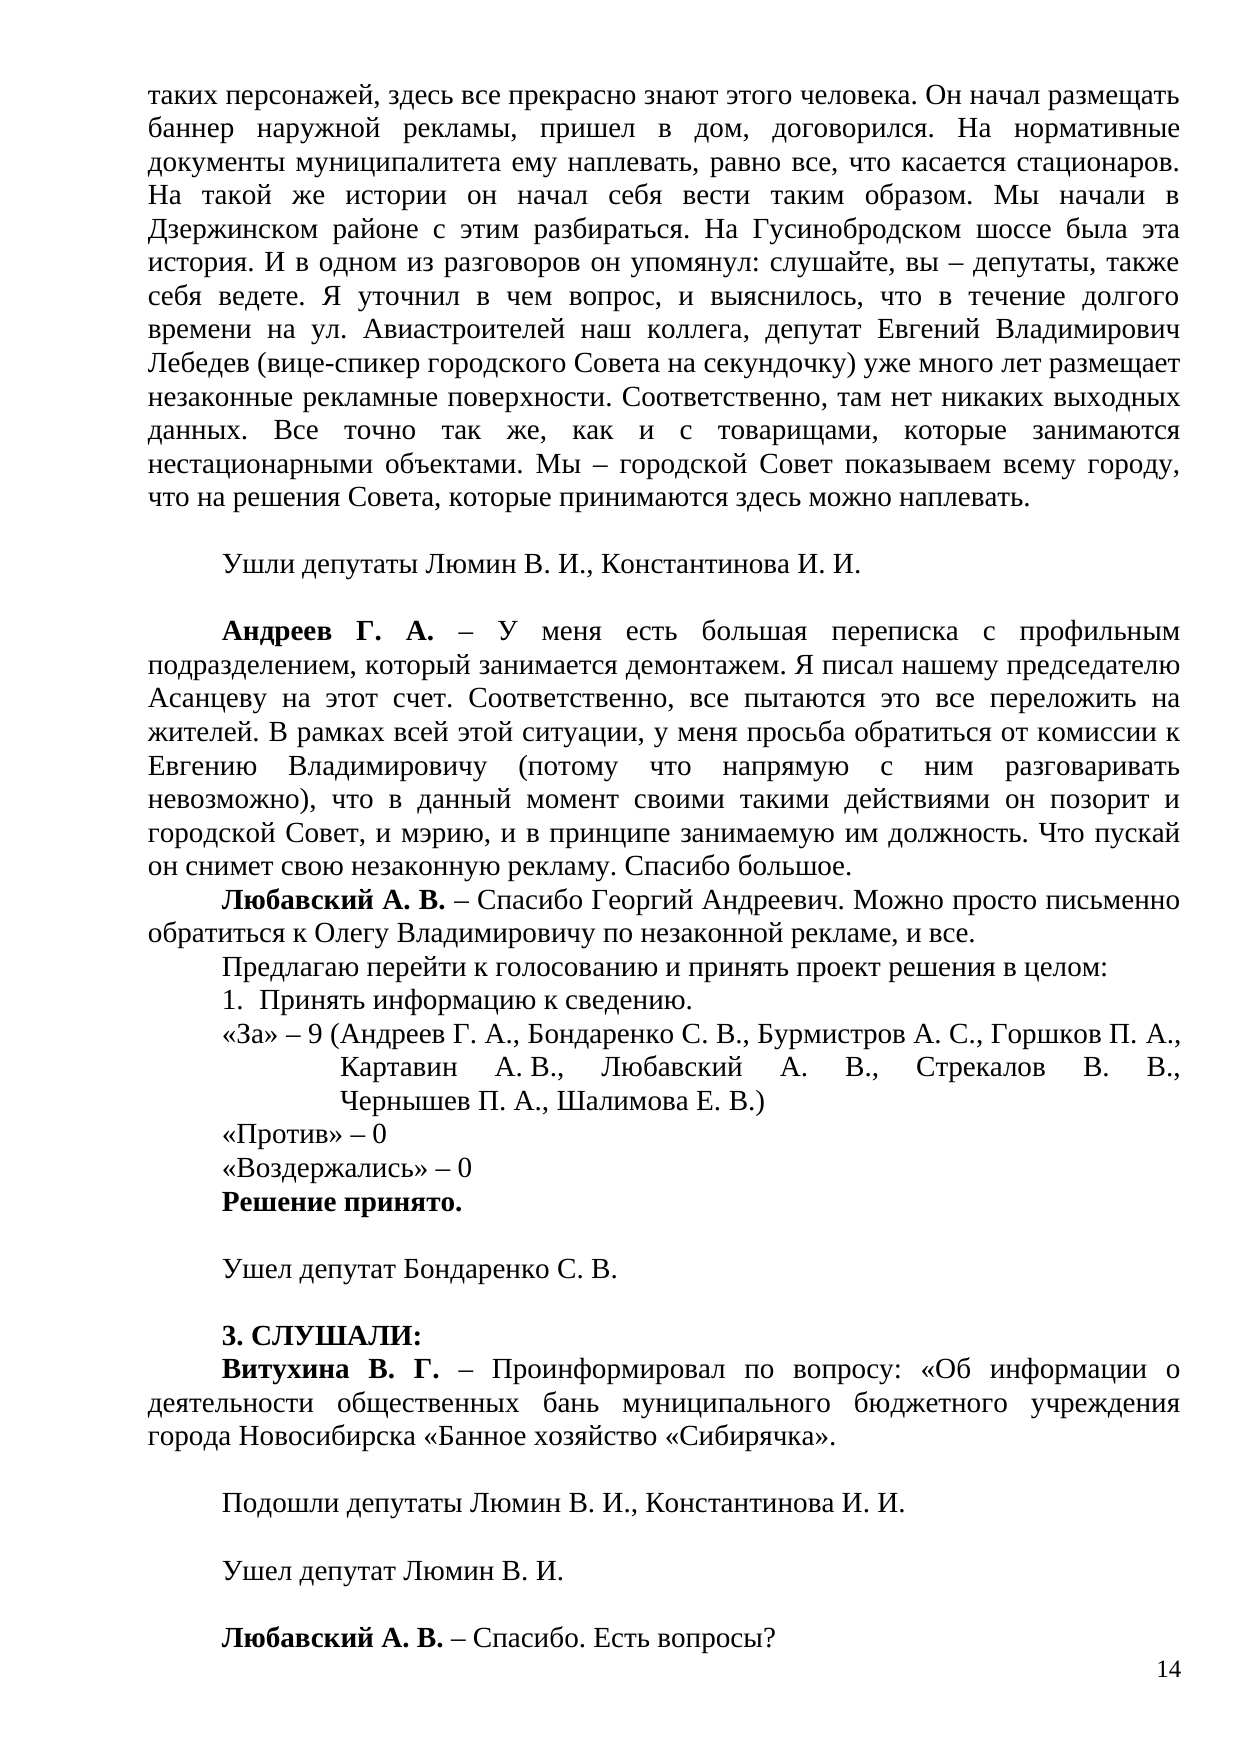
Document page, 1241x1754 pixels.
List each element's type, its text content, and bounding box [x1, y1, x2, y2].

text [148, 77, 1181, 513]
text Решение принято. [148, 1184, 1181, 1217]
text Любавский А. В. – Спасибо Георгий Андреевич. Можно просто письменно обратиться к Олегу Владимировичу по незаконной рекламе, и все. [148, 882, 1181, 949]
text Подошли депутаты Люмин В. И., Константинова И. И. [148, 1486, 1181, 1519]
text «Воздержались» – 0 [148, 1150, 1181, 1184]
text «За» – 9 (Андреев Г. А., Бондаренко С. В., Бурмистров А. С., Горшков П. А., Картавин А. В., Любавский А. В., Стрекалов В. В., Чернышев П. А., Шалимова Е. В.) [222, 1016, 1181, 1117]
text Ушел депутат Бондаренко С. В. [148, 1251, 1181, 1284]
list Принять информацию к сведению. [222, 982, 1181, 1016]
text Предлагаю перейти к голосованию и принять проект решения в целом: [148, 949, 1181, 982]
text Ушли депутаты Люмин В. И., Константинова И. И. [148, 546, 1181, 580]
text Витухина В. Г. – Проинформировал по вопросу: «Об информации о деятельности общественных бань муниципального бюджетного учреждения города Новосибирска «Банное хозяйство «Сибирячка». [148, 1351, 1181, 1452]
text Ушел депутат Люмин В. И. [148, 1553, 1181, 1586]
text Андреев Г. А. – У меня есть большая переписка с профильным подразделением, который занимается демонтажем. Я писал нашему председателю Асанцеву на этот счет. Соответственно, все пытаются это все переложить на жителей. В рамках всей этой ситуации, у меня просьба обратиться от комиссии к Евгению Владимировичу (потому что напрямую с ним разговаривать невозможно), что в данный момент своими такими действиями он позорит и городской Совет, и мэрию, и в принципе занимаемую им должность. Что пускай он снимет свою незаконную рекламу. Спасибо большое. [148, 613, 1181, 882]
text 3. СЛУШАЛИ: [148, 1318, 1181, 1351]
text «Против» – 0 [148, 1117, 1181, 1150]
text Любавский А. В. – Спасибо. Есть вопросы? [148, 1620, 1181, 1653]
